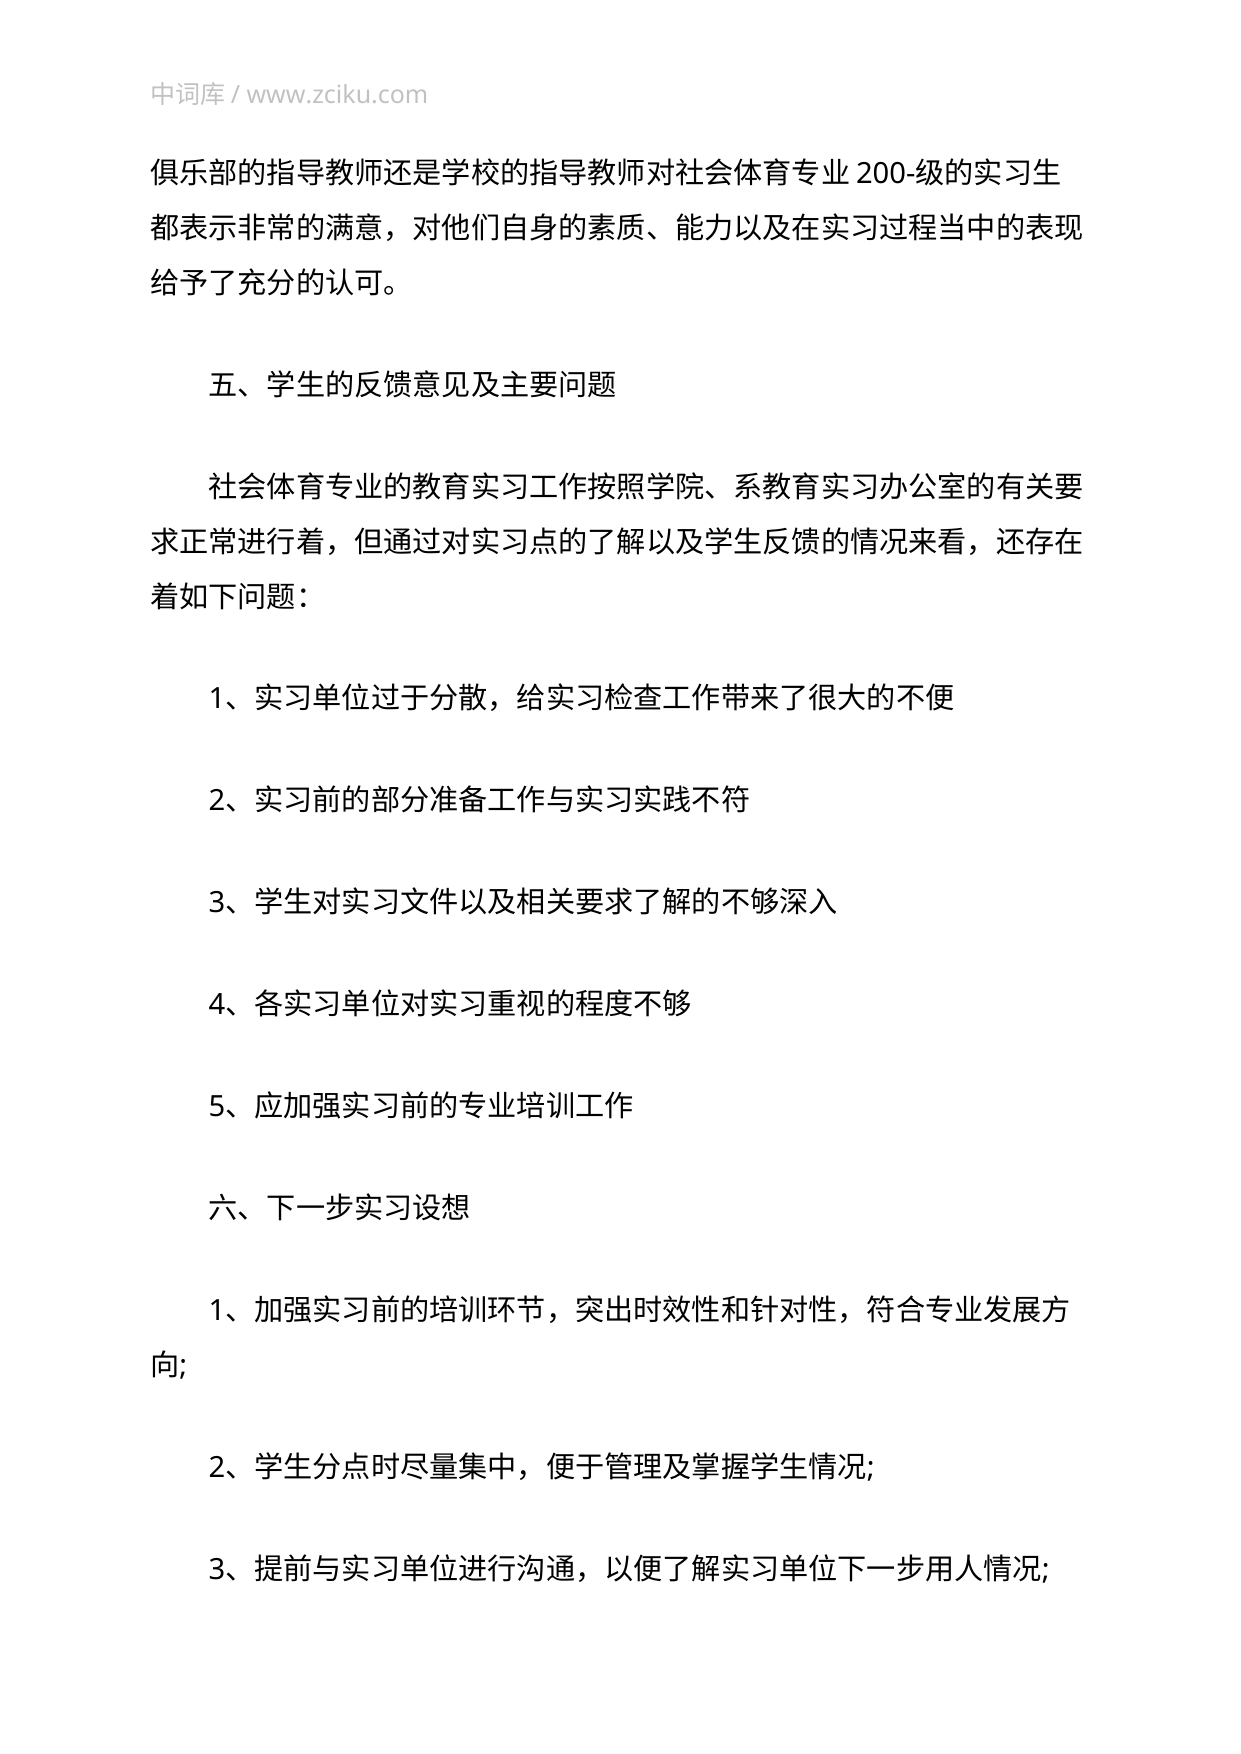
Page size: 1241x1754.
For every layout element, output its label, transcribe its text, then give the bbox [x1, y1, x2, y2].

text 3、提前与实习单位进行沟通，以便了解实习单位下一步用人情况; [150, 1546, 1090, 1588]
text 1、实习单位过于分散，给实习检查工作带来了很大的不便 [150, 675, 1090, 717]
text 2、学生分点时尽量集中，便于管理及掌握学生情况; [150, 1444, 1090, 1486]
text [150, 150, 1090, 302]
text 2、实习前的部分准备工作与实习实践不符 [150, 777, 1090, 819]
text 5、应加强实习前的专业培训工作 [150, 1083, 1090, 1125]
text 社会体育专业的教育实习工作按照学院、系教育实习办公室的有关要求正常进行着，但通过对实习点的了解以及学生反馈的情况来看，还存在着如下问题： [150, 463, 1090, 616]
text 3、学生对实习文件以及相关要求了解的不够深入 [150, 879, 1090, 921]
text 4、各实习单位对实习重视的程度不够 [150, 981, 1090, 1023]
text 五、学生的反馈意见及主要问题 [150, 362, 1090, 404]
text 1、加强实习前的培训环节，突出时效性和针对性，符合专业发展方向; [150, 1287, 1090, 1384]
text 六、下一步实习设想 [150, 1185, 1090, 1227]
